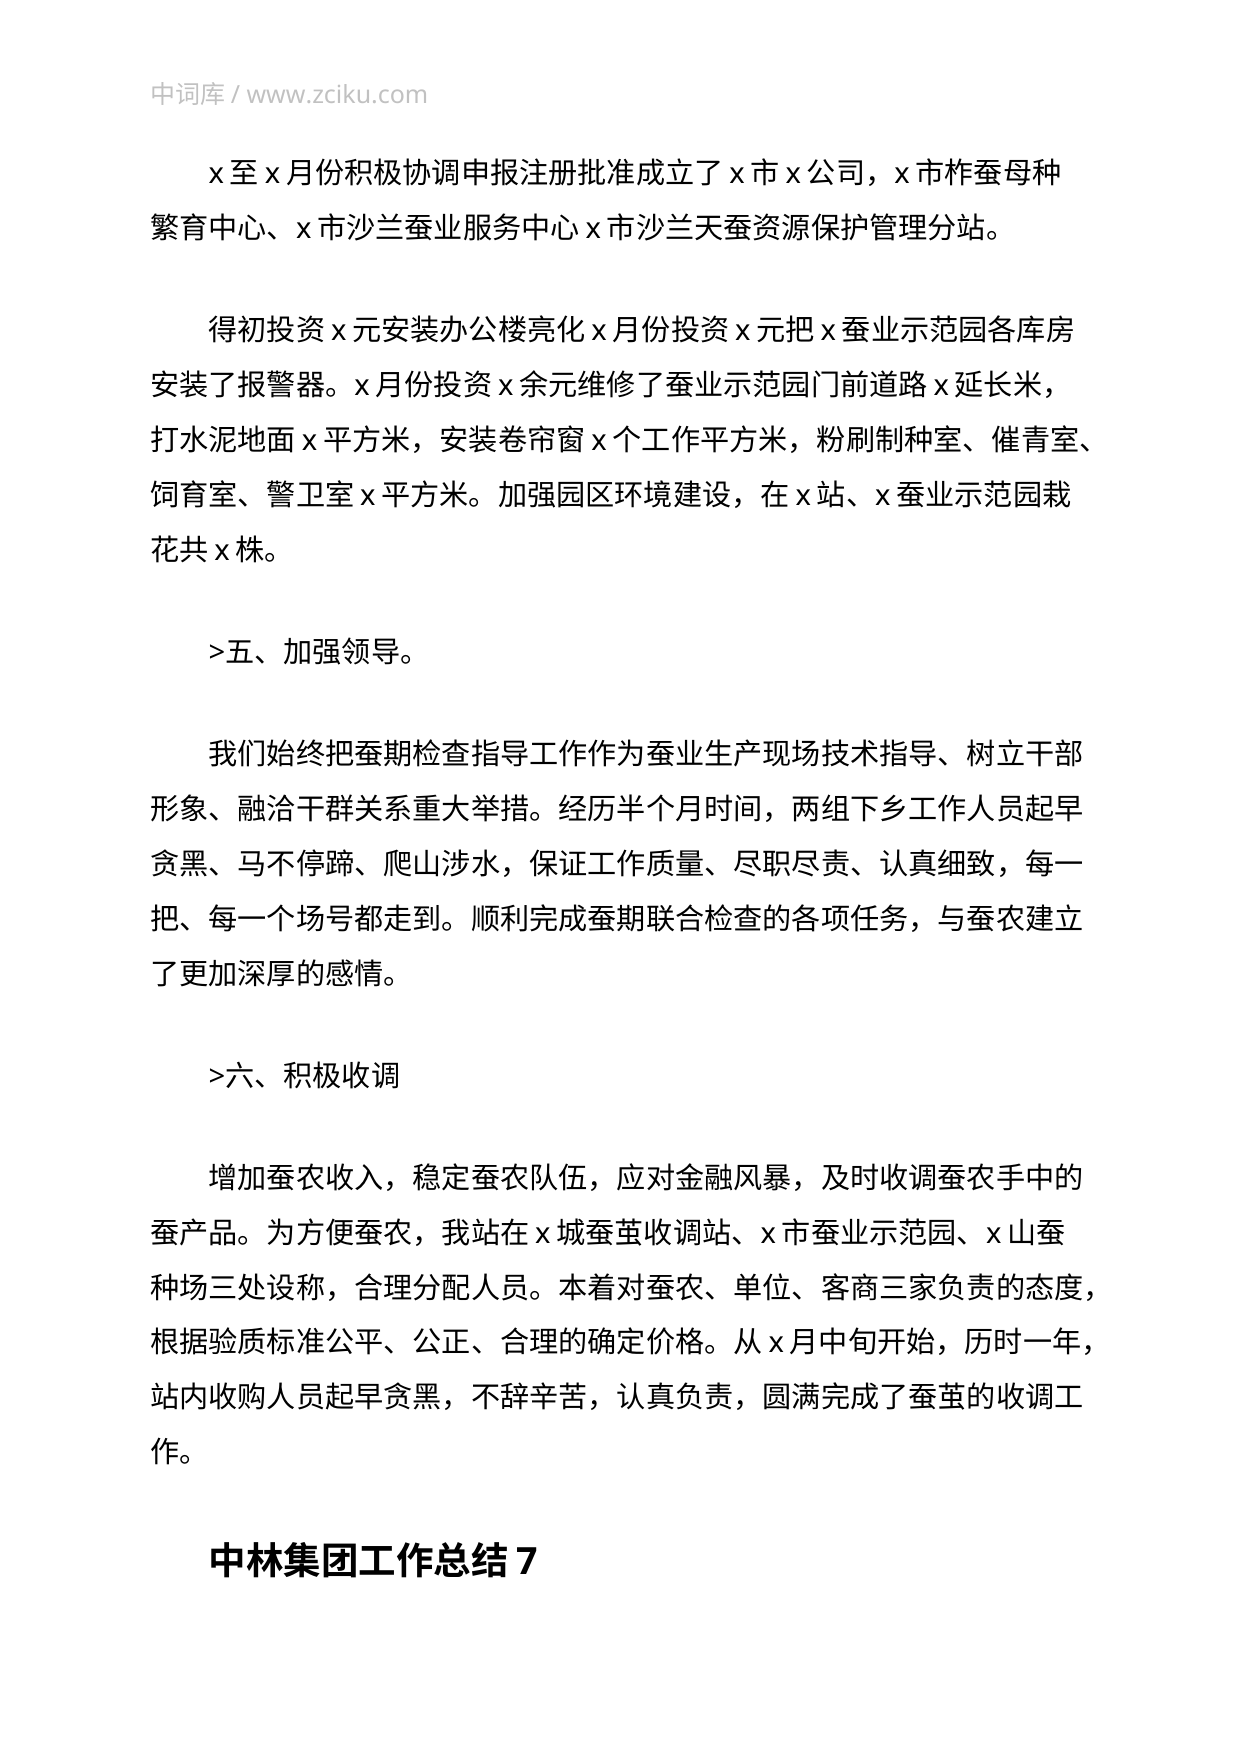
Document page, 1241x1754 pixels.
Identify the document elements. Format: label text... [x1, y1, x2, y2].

text 得初投资x元安装办公楼亮化x月份投资x元把x蚕业示范园各库房安装了报警器。x月份投资x余元维修了蚕业示范园门前道路x延长米，打水泥地面x平方米，安装卷帘窗x个工作平方米，粉刷制种室、催青室、饲育室、警卫室x平方米。加强园区环境建设，在x站、x蚕业示范园栽花共x株。 [150, 307, 1090, 569]
text >六、积极收调 [150, 1052, 1090, 1095]
text >五、加强领导。 [150, 629, 1090, 671]
text 增加蚕农收入，稳定蚕农队伍，应对金融风暴，及时收调蚕农手中的蚕产品。为方便蚕农，我站在x城蚕茧收调站、x市蚕业示范园、x山蚕种场三处设称，合理分配人员。本着对蚕农、单位、客商三家负责的态度，根据验质标准公平、公正、合理的确定价格。从x月中旬开始，历时一年，站内收购人员起早贪黑，不辞辛苦，认真负责，圆满完成了蚕茧的收调工作。 [150, 1154, 1090, 1471]
text 我们始终把蚕期检查指导工作作为蚕业生产现场技术指导、树立干部形象、融洽干群关系重大举措。经历半个月时间，两组下乡工作人员起早贪黑、马不停蹄、爬山涉水，保证工作质量、尽职尽责、认真细致，每一把、每一个场号都走到。顺利完成蚕期联合检查的各项任务，与蚕农建立了更加深厚的感情。 [150, 731, 1090, 993]
text x至x月份积极协调申报注册批准成立了x市x公司，x市柞蚕母种繁育中心、x市沙兰蚕业服务中心x市沙兰天蚕资源保护管理分站。 [150, 150, 1090, 247]
text 中林集团工作总结7 [150, 1531, 1090, 1585]
